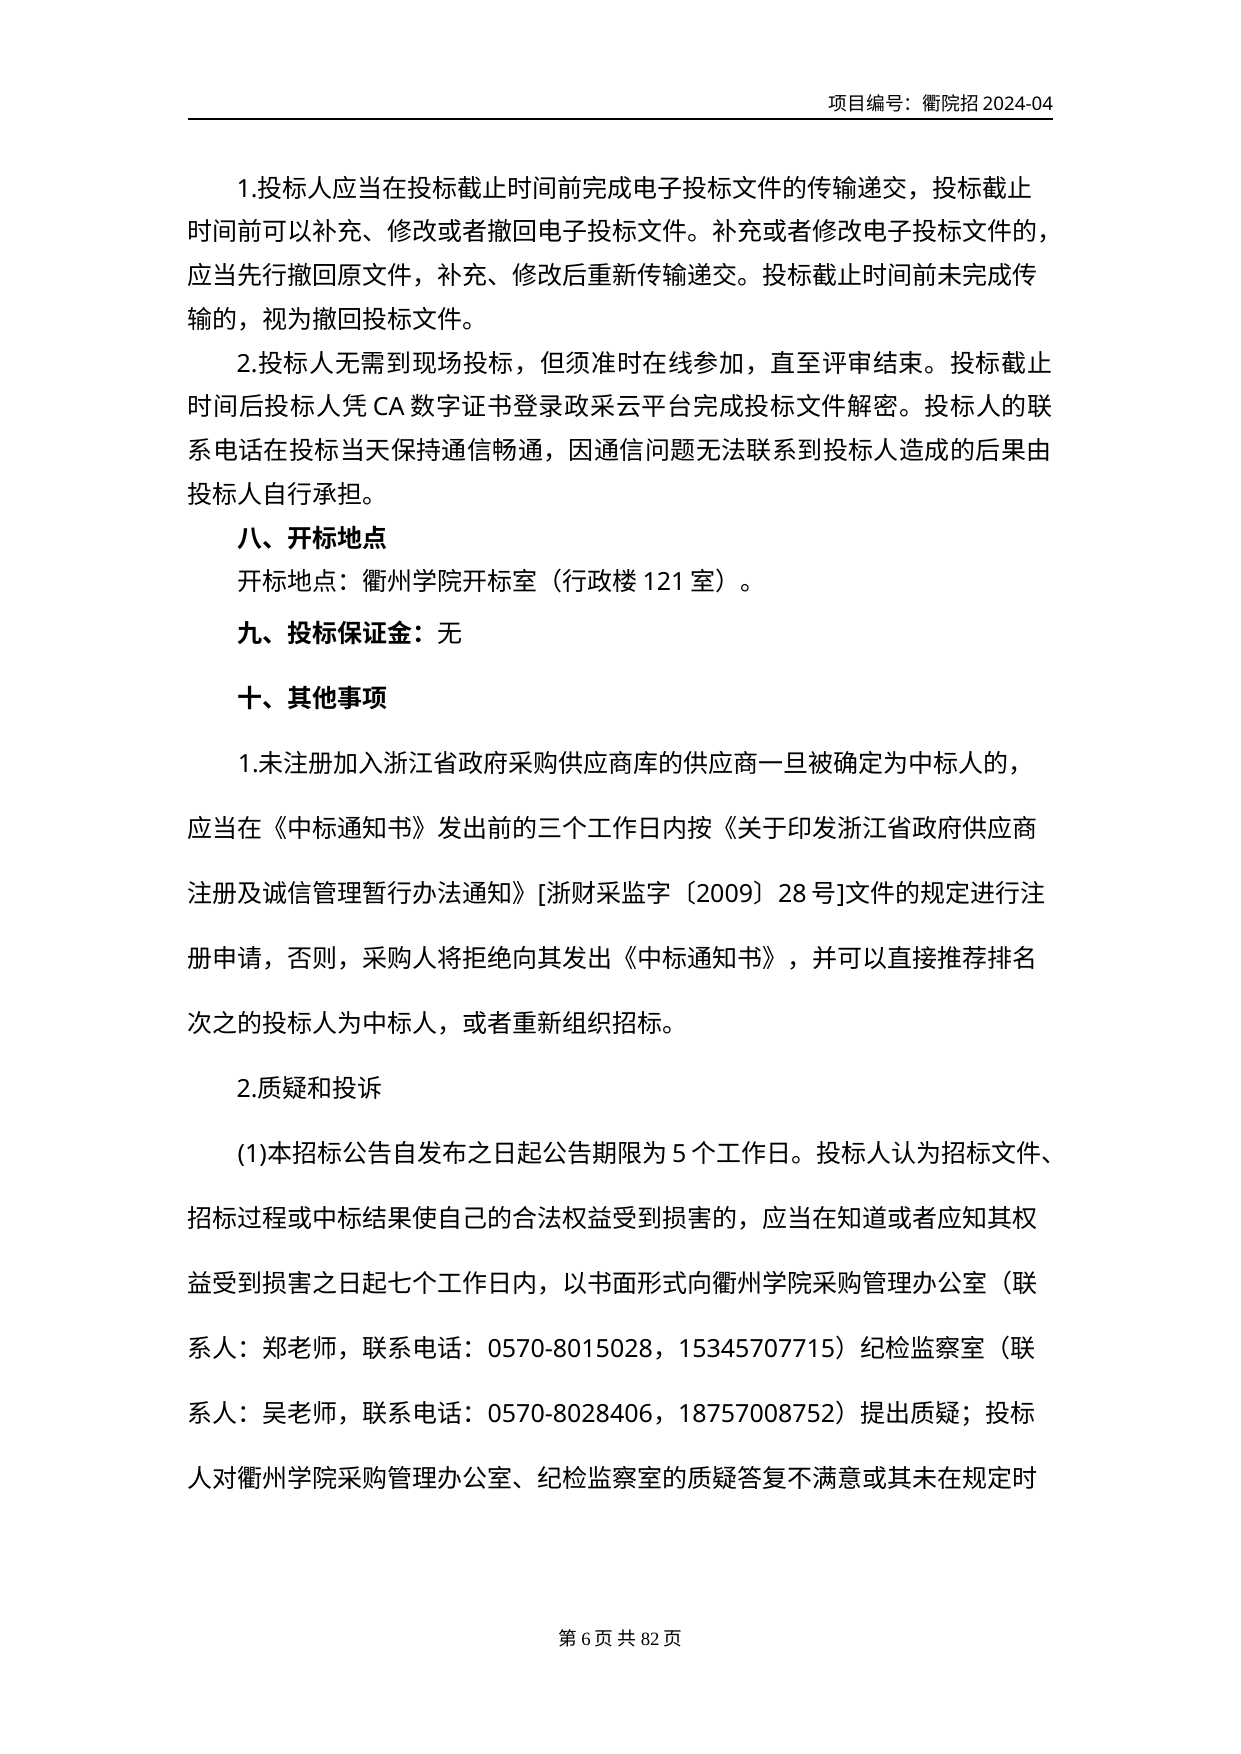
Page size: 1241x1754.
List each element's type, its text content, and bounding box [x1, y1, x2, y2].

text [187, 1119, 1053, 1509]
text 1.投标人应当在投标截止时间前完成电子投标文件的传输递交，投标截止时间前可以补充、修改或者撤回电子投标文件。补充或者修改电子投标文件的，应当先行撤回原文件，补充、修改后重新传输递交。投标截止时间前未完成传输的，视为撤回投标文件。 [187, 162, 1053, 337]
text 八、开标地点 [187, 512, 1053, 556]
text 1.未注册加入浙江省政府采购供应商库的供应商一旦被确定为中标人的，应当在《中标通知书》发出前的三个工作日内按《关于印发浙江省政府供应商注册及诚信管理暂行办法通知》[浙财采监字〔2009〕28号]文件的规定进行注册申请，否则，采购人将拒绝向其发出《中标通知书》，并可以直接推荐排名次之的投标人为中标人，或者重新组织招标。 [187, 729, 1053, 1054]
text 十、其他事项 [187, 664, 1053, 729]
text 2.质疑和投诉 [187, 1054, 1053, 1119]
text 开标地点：衢州学院开标室（行政楼121室）。 [187, 556, 1053, 599]
text 2.投标人无需到现场投标，但须准时在线参加，直至评审结束。投标截止时间后投标人凭CA数字证书登录政采云平台完成投标文件解密。投标人的联系电话在投标当天保持通信畅通，因通信问题无法联系到投标人造成的后果由投标人自行承担。 [187, 337, 1053, 512]
text 九、投标保证金：无 [187, 599, 1053, 664]
